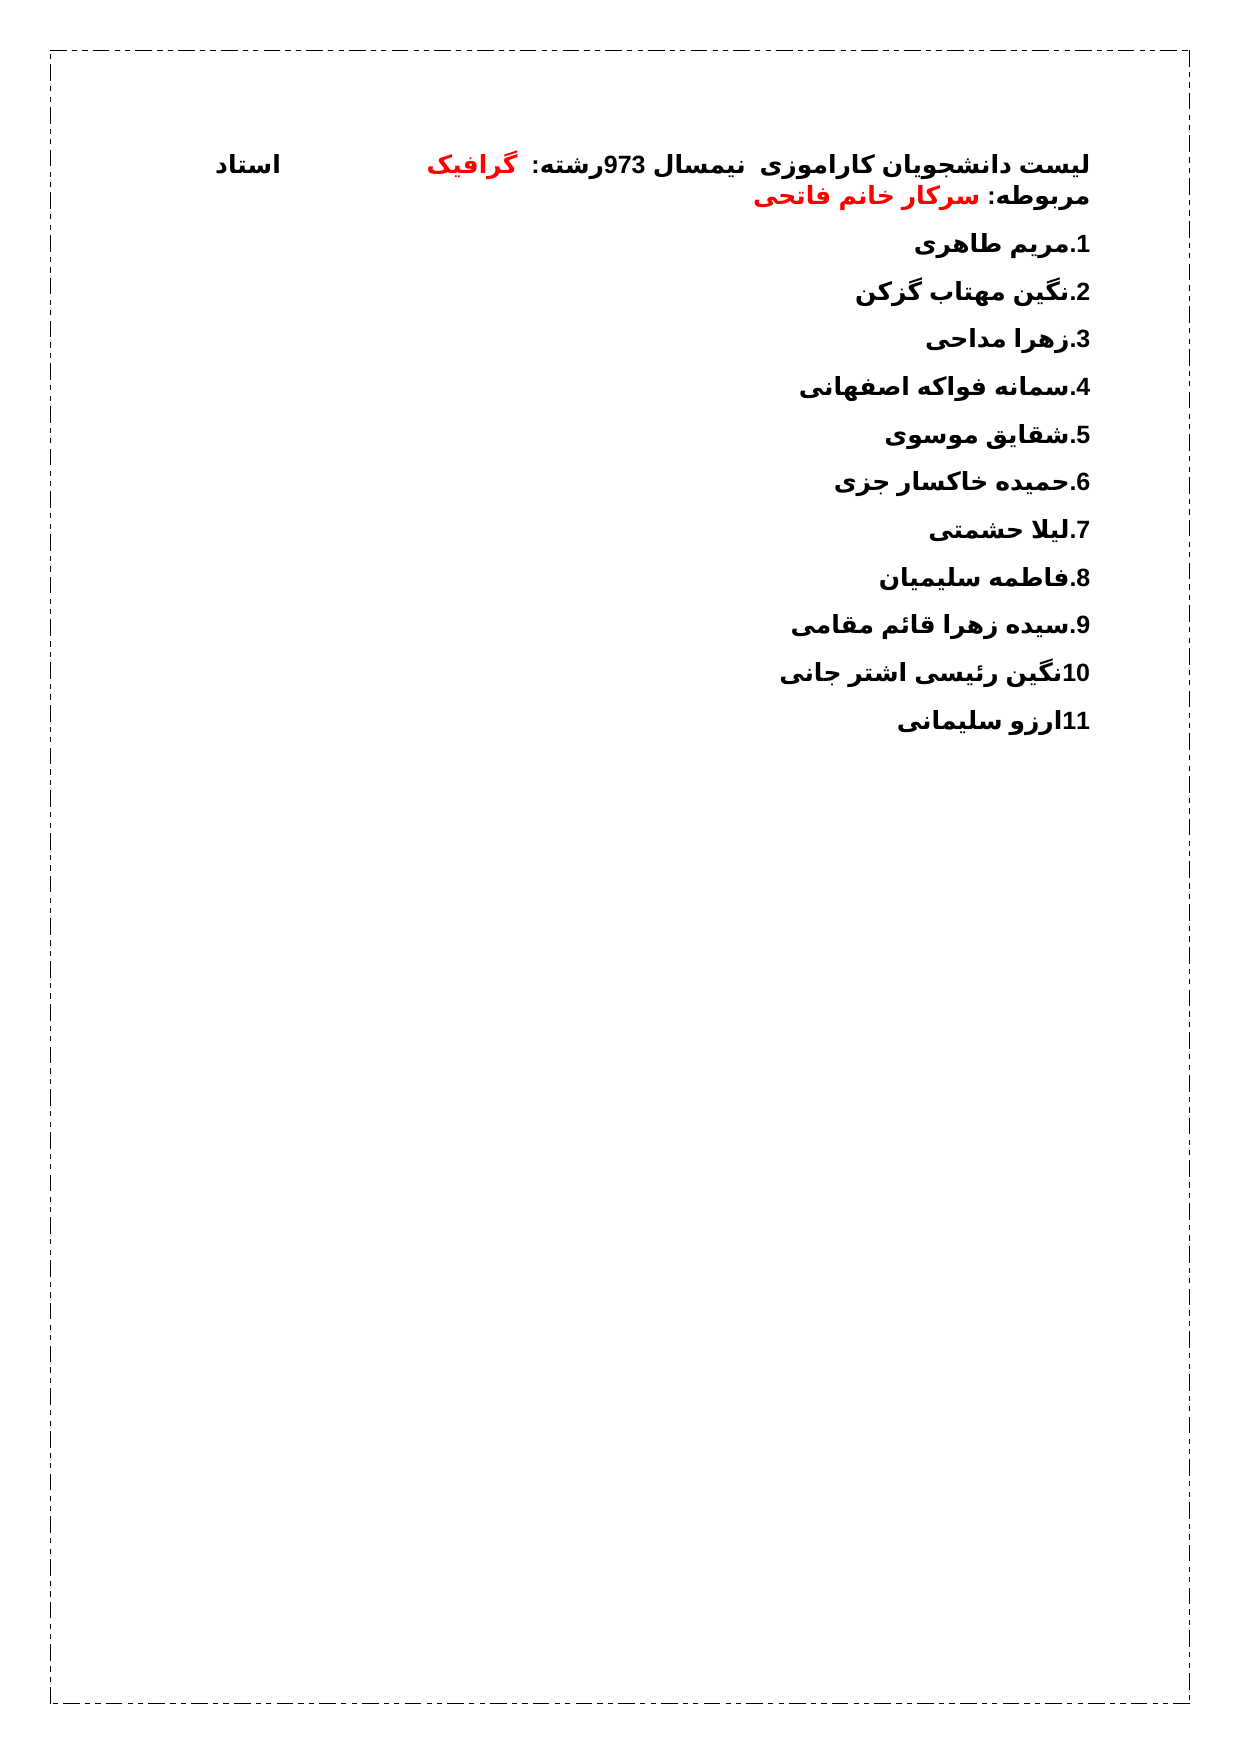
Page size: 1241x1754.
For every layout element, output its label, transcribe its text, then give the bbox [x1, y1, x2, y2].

text 5.شقایق موسوی [150, 419, 1090, 448]
text 6.حمیده خاکسار جزی [150, 467, 1090, 496]
text 7.لیلا حشمتی [150, 515, 1090, 544]
text 4.سمانه فواکه اصفهانی [150, 372, 1090, 401]
text 1.مریم طاهری [150, 229, 1090, 257]
text 2.نگین مهتاب گزکن [150, 276, 1090, 305]
text 10نگین رئیسی اشتر جانی [150, 658, 1090, 687]
text لیست دانشجویان کاراموزی نیمسال 973رشته: گرافیک استاد مربوطه: سرکار خانم فاتحی [150, 150, 1090, 210]
text 8.فاطمه سلیمیان [150, 563, 1090, 591]
text 3.زهرا مداحی [150, 324, 1090, 353]
text 9.سیده زهرا قائم مقامی [150, 610, 1090, 639]
text 11ارزو سلیمانی [150, 706, 1090, 734]
